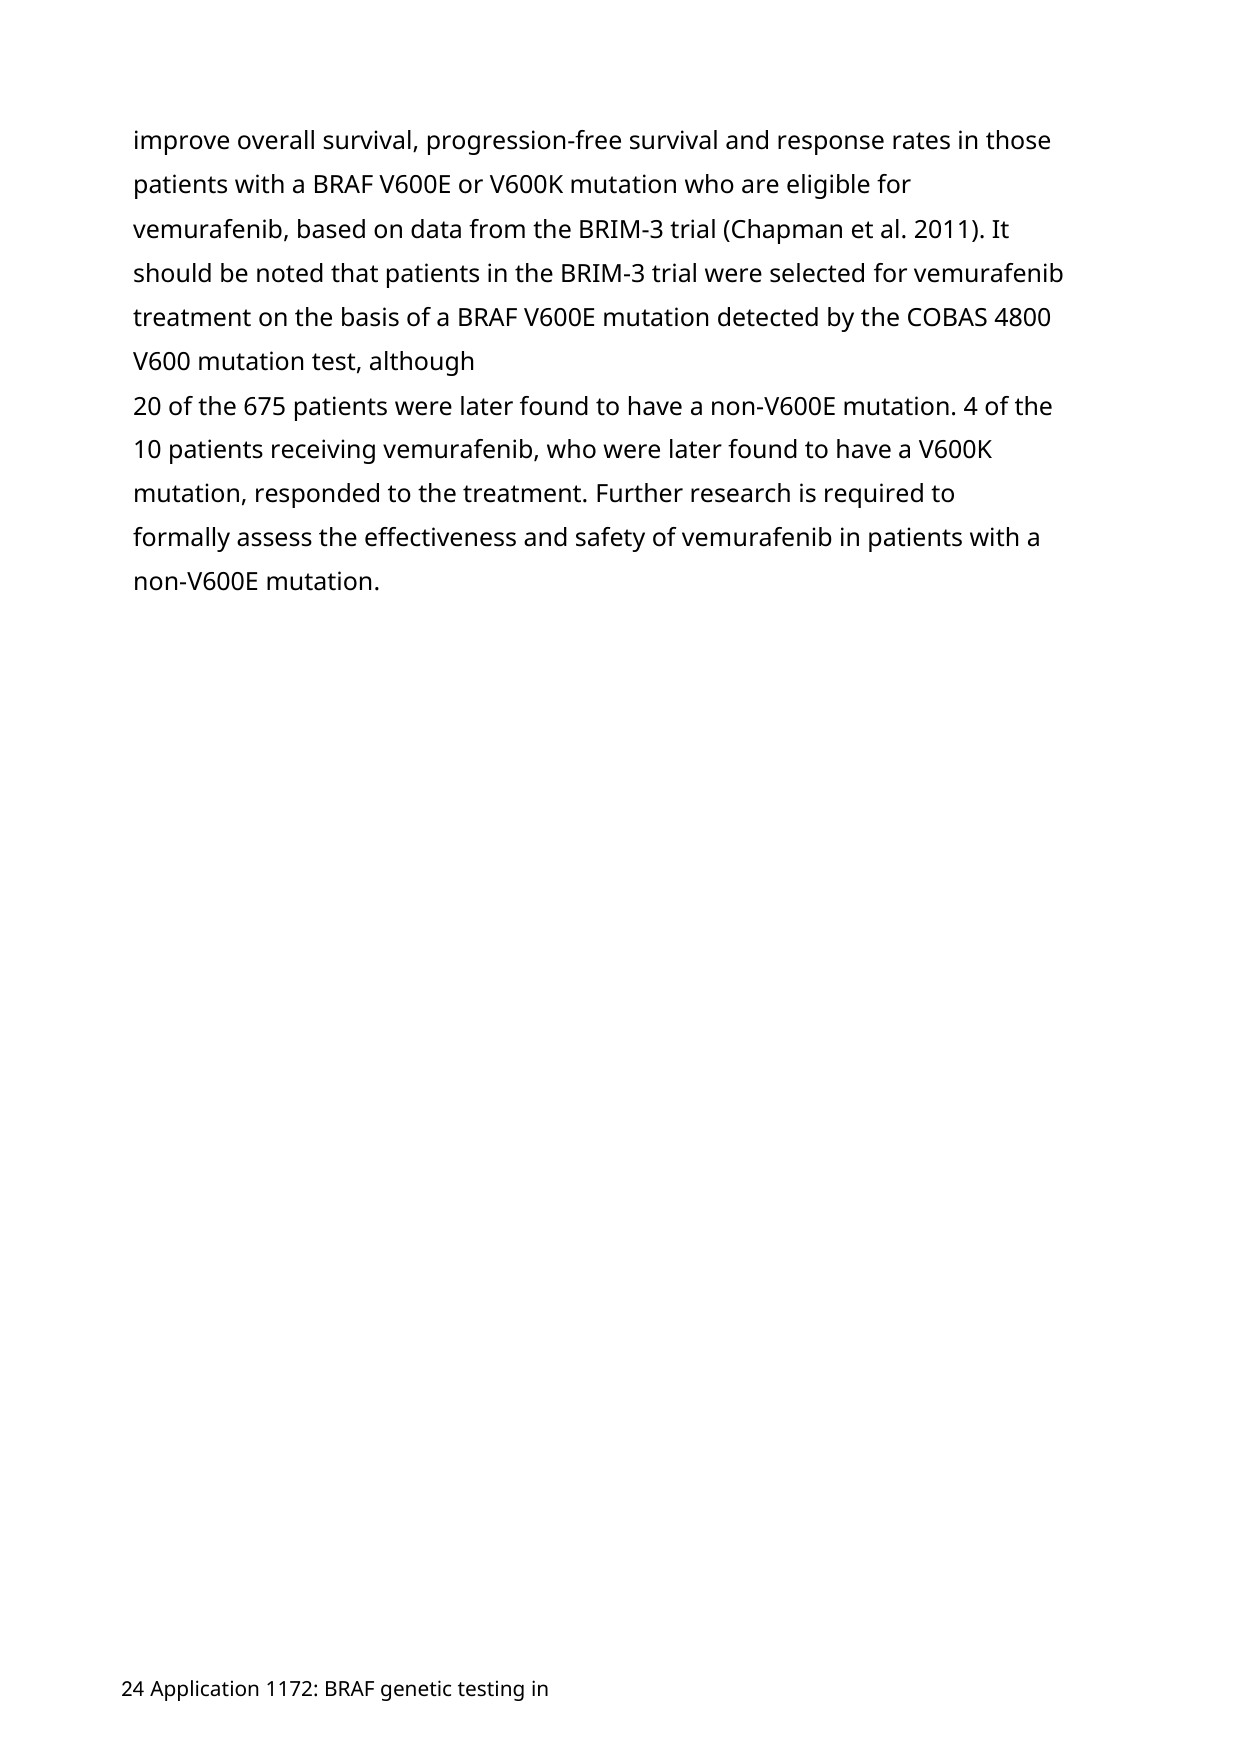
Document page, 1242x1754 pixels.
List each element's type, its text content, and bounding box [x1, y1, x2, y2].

text 20 of the 675 patients were later found to have a non-V600E mutation. 4 of the 10 patients receiving vemurafenib, who were later found to have a V600K mutation, responded to the treatment. Further research is required to formally assess the effectiveness and safety of vemurafenib in patients with a non-V600E mutation. [133, 388, 1057, 598]
text improve overall survival, progression-free survival and response rates in those patients with a BRAF V600E or V600K mutation who are eligible for vemurafenib, based on data from the BRIM-3 trial (Chapman et al. 2011). It should be noted that patients in the BRIM-3 trial were selected for vemurafenib treatment on the basis of a BRAF V600E mutation detected by the COBAS 4800 V600 mutation test, although [133, 123, 1068, 378]
